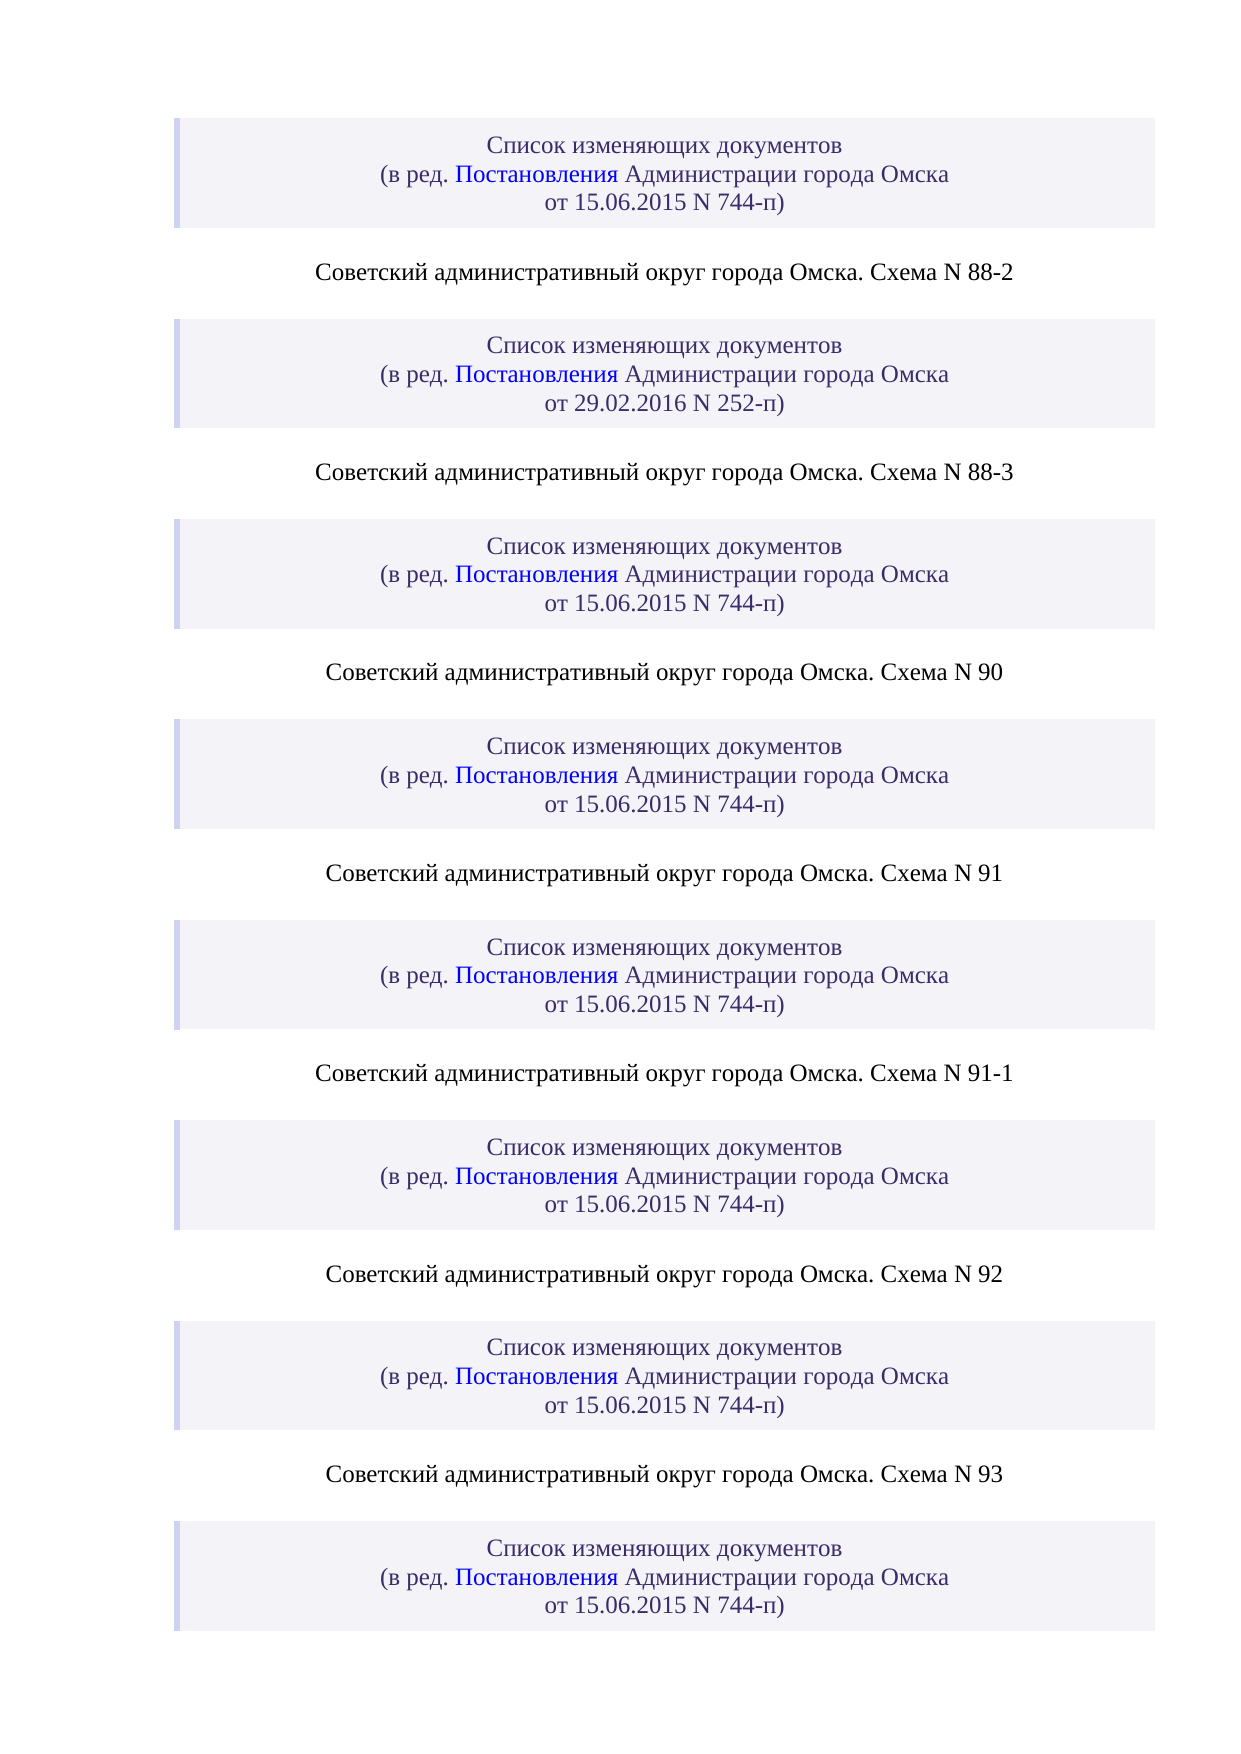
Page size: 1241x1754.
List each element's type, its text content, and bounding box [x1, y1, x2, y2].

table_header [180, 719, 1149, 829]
text Советский административный округ города Омска. Схема N 91 [177, 858, 1152, 887]
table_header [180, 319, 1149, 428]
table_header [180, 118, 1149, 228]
text Советский административный округ города Омска. Схема N 88-3 [177, 457, 1152, 486]
text Советский административный округ города Омска. Схема N 88-2 [177, 257, 1152, 285]
text Советский административный округ города Омска. Схема N 91-1 [177, 1058, 1152, 1087]
text Советский административный округ города Омска. Схема N 92 [177, 1259, 1152, 1287]
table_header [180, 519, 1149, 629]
text Советский административный округ города Омска. Схема N 93 [177, 1459, 1152, 1488]
text Советский административный округ города Омска. Схема N 90 [177, 657, 1152, 686]
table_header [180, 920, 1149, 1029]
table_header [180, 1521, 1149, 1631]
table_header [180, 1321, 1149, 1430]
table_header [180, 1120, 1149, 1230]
